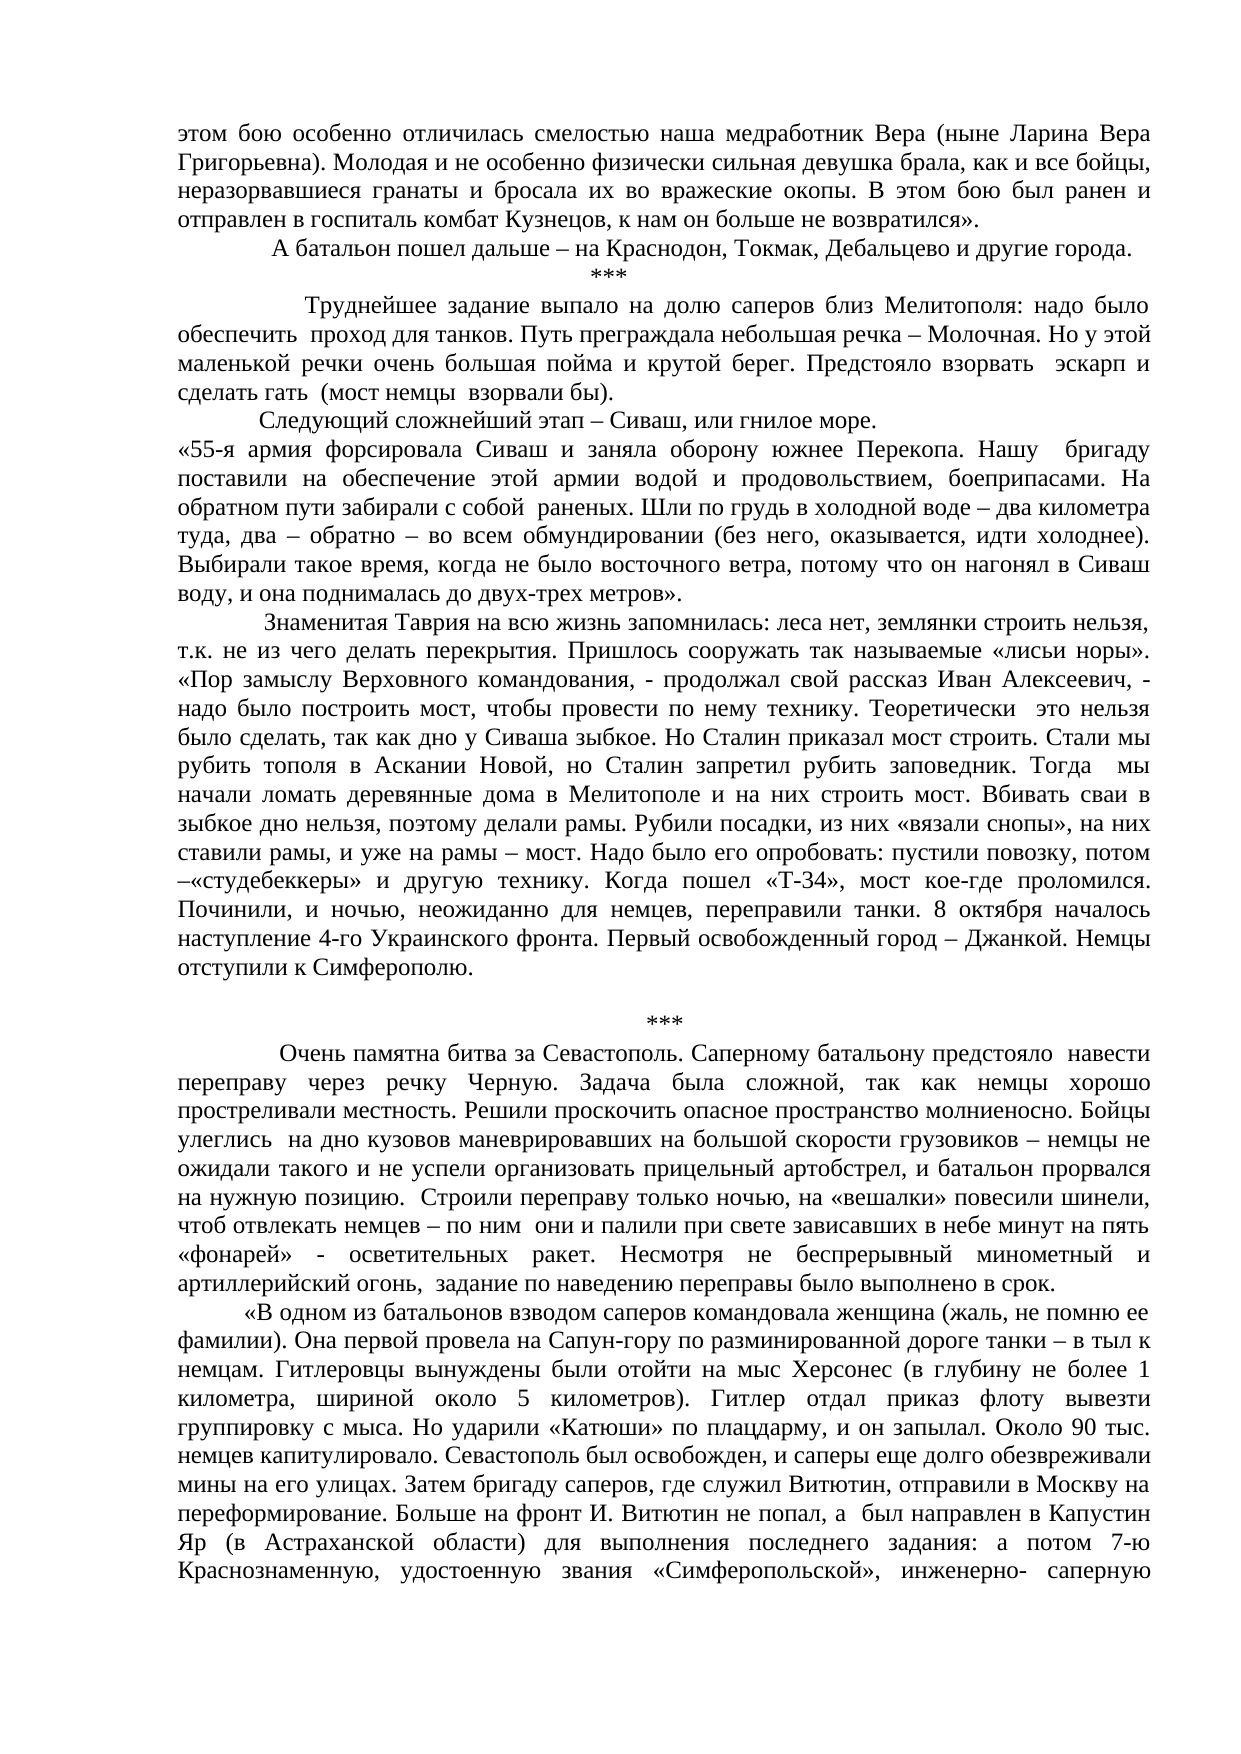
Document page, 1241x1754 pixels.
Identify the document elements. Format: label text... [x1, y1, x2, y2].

text А батальон пошел дальше – на Краснодон, Токмак, Дебальцево и другие города. [177, 233, 1152, 262]
text *** [177, 262, 1152, 291]
text Следующий сложнейший этап – Сиваш, или гнилое море. [177, 406, 1152, 434]
text «55-я армия форсировала Сиваш и заняла оборону южнее Перекопа. Нашу бригаду поставили на обеспечение этой армии водой и продовольствием, боеприпасами. На обратном пути забирали с собой раненых. Шли по грудь в холодной воде – два километра туда, два – обратно – во всем обмундировании (без него, оказывается, идти холоднее). Выбирали такое время, когда не было восточного ветра, потому что он нагонял в Сиваш воду, и она поднималась до двух-трех метров». [177, 434, 1152, 607]
text Знаменитая Таврия на всю жизнь запомнилась: леса нет, землянки строить нельзя, т.к. не из чего делать перекрытия. Пришлось сооружать так называемые «лисьи норы». «Пор замыслу Верховного командования, - продолжал свой рассказ Иван Алексеевич, - надо было построить мост, чтобы провести по нему технику. Теоретически это нельзя было сделать, так как дно у Сиваша зыбкое. Но Сталин приказал мост строить. Стали мы рубить тополя в Аскании Новой, но Сталин запретил рубить заповедник. Тогда мы начали ломать деревянные дома в Мелитополе и на них строить мост. Вбивать сваи в зыбкое дно нельзя, поэтому делали рамы. Рубили посадки, из них «вязали снопы», на них ставили рамы, и уже на рамы – мост. Надо было его опробовать: пустили повозку, потом –«студебеккеры» и другую технику. Когда пошел «Т-34», мост кое-где проломился. Починили, и ночью, неожиданно для немцев, переправили танки. 8 октября началось наступление 4-го Украинского фронта. Первый освобожденный город – Джанкой. Немцы отступили к Симферополю. [177, 607, 1152, 981]
text Труднейшее задание выпало на долю саперов близ Мелитополя: надо было обеспечить проход для танков. Путь преграждала небольшая речка – Молочная. Но у этой маленькой речки очень большая пойма и крутой берег. Предстояло взорвать эскарп и сделать гать (мост немцы взорвали бы). [177, 291, 1152, 406]
text Очень памятна битва за Севастополь. Саперному батальону предстояло навести переправу через речку Черную. Задача была сложной, так как немцы хорошо простреливали местность. Решили проскочить опасное пространство молниеносно. Бойцы улеглись на дно кузовов маневрировавших на большой скорости грузовиков – немцы не ожидали такого и не успели организовать прицельный артобстрел, и батальон прорвался на нужную позицию. Строили переправу только ночью, на «вешалки» повесили шинели, чтоб отвлекать немцев – по ним они и палили при свете зависавших в небе минут на пять «фонарей» - осветительных ракет. Несмотря не беспрерывный минометный и артиллерийский огонь, задание по наведению переправы было выполнено в срок. [177, 1038, 1152, 1297]
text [177, 1297, 1152, 1584]
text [177, 118, 1152, 233]
text *** [177, 1009, 1152, 1038]
